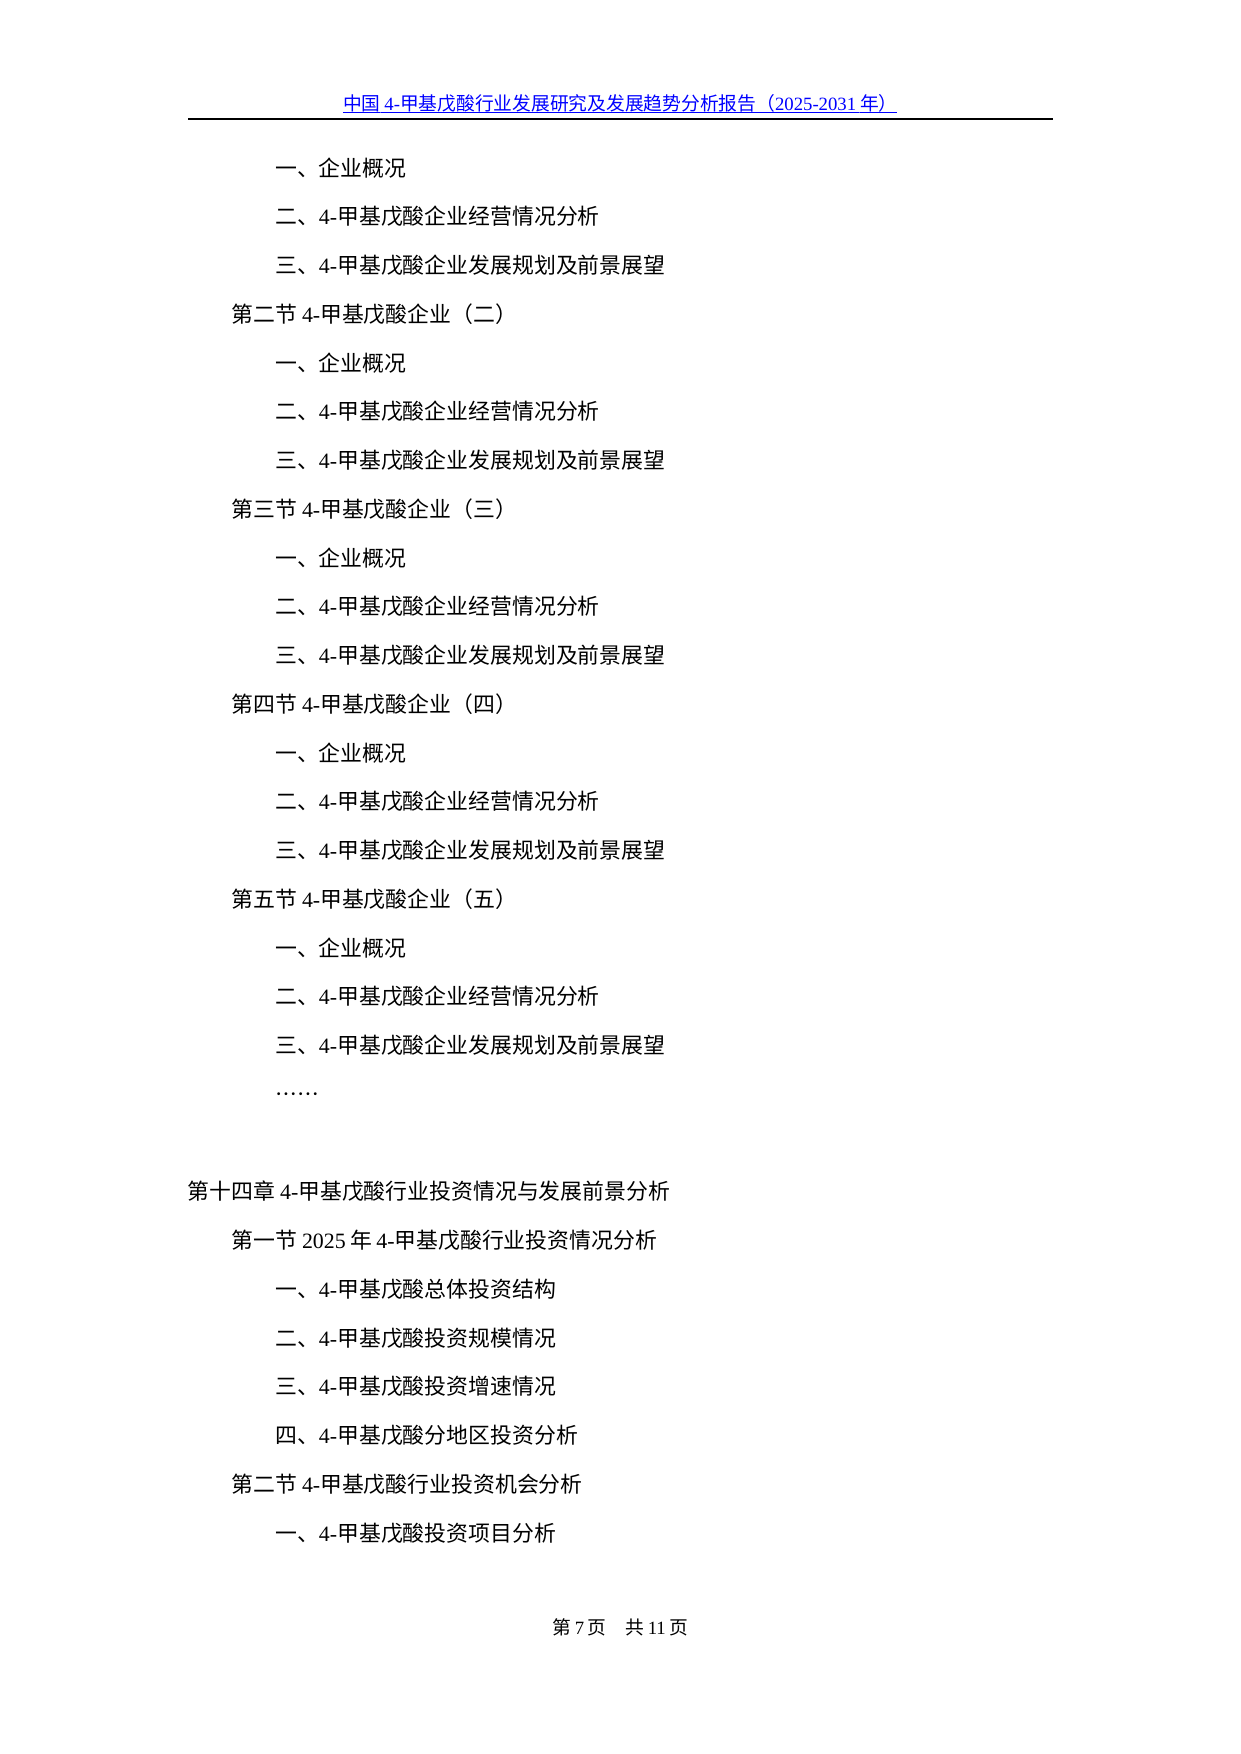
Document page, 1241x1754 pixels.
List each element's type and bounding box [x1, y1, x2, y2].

text [187, 150, 1053, 1548]
